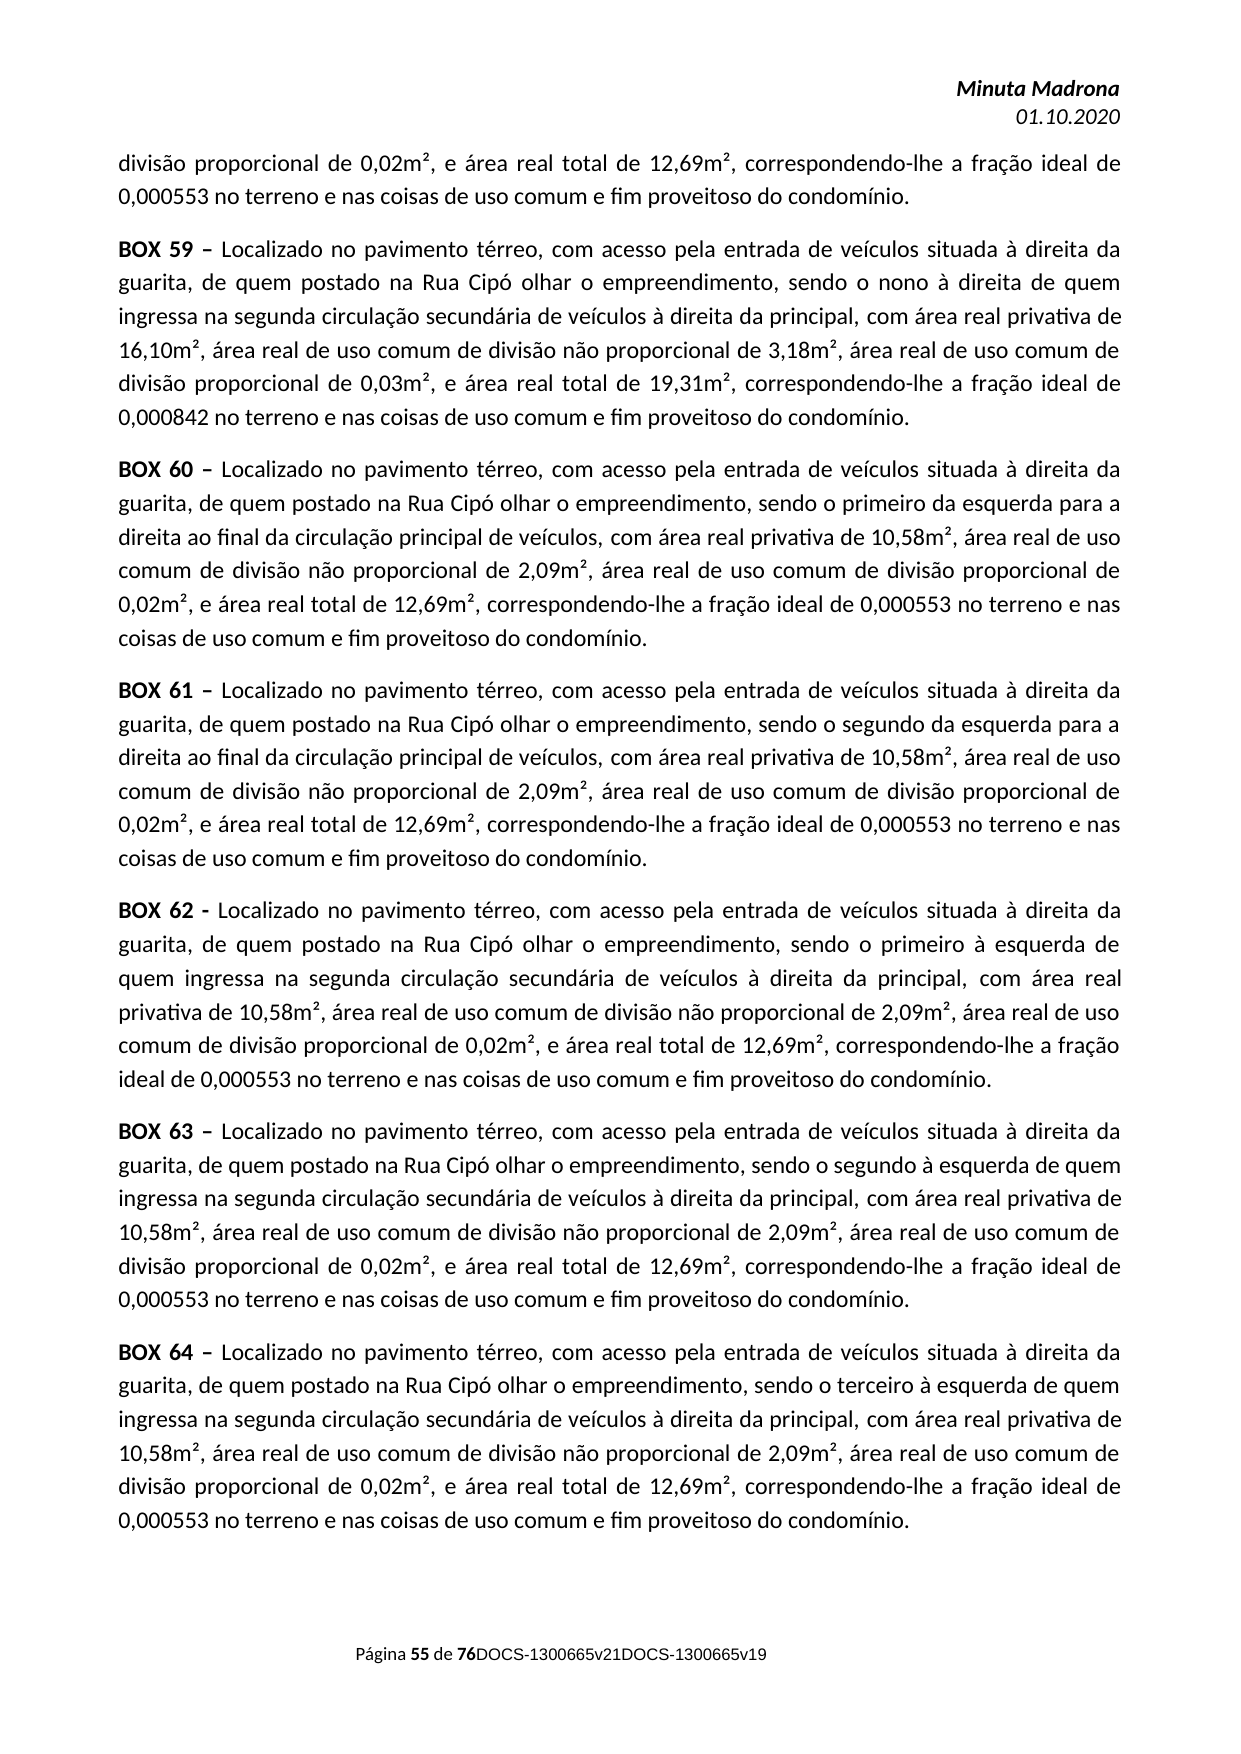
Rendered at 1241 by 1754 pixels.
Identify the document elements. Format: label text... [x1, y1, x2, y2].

text BOX 60 – Localizado no pavimento térreo, com acesso pela entrada de veículos situada à direita da guarita, de quem postado na Rua Cipó olhar o empreendimento, sendo o primeiro da esquerda para a direita ao final da circulação principal de veículos, com área real privativa de 10,58m², área real de uso comum de divisão não proporcional de 2,09m², área real de uso comum de divisão proporcional de 0,02m², e área real total de 12,69m², correspondendo-lhe a fração ideal de 0,000553 no terreno e nas coisas de uso comum e fim proveitoso do condomínio. [118, 454, 1122, 652]
text BOX 64 – Localizado no pavimento térreo, com acesso pela entrada de veículos situada à direita da guarita, de quem postado na Rua Cipó olhar o empreendimento, sendo o terceiro à esquerda de quem ingressa na segunda circulação secundária de veículos à direita da principal, com área real privativa de 10,58m², área real de uso comum de divisão não proporcional de 2,09m², área real de uso comum de divisão proporcional de 0,02m², e área real total de 12,69m², correspondendo-lhe a fração ideal de 0,000553 no terreno e nas coisas de uso comum e fim proveitoso do condomínio. [118, 1337, 1122, 1534]
text BOX 62 - Localizado no pavimento térreo, com acesso pela entrada de veículos situada à direita da guarita, de quem postado na Rua Cipó olhar o empreendimento, sendo o primeiro à esquerda de quem ingressa na segunda circulação secundária de veículos à direita da principal, com área real privativa de 10,58m², área real de uso comum de divisão não proporcional de 2,09m², área real de uso comum de divisão proporcional de 0,02m², e área real total de 12,69m², correspondendo-lhe a fração ideal de 0,000553 no terreno e nas coisas de uso comum e fim proveitoso do condomínio. [118, 896, 1122, 1093]
text BOX 59 – Localizado no pavimento térreo, com acesso pela entrada de veículos situada à direita da guarita, de quem postado na Rua Cipó olhar o empreendimento, sendo o nono à direita de quem ingressa na segunda circulação secundária de veículos à direita da principal, com área real privativa de 16,10m², área real de uso comum de divisão não proporcional de 3,18m², área real de uso comum de divisão proporcional de 0,03m², e área real total de 19,31m², correspondendo-lhe a fração ideal de 0,000842 no terreno e nas coisas de uso comum e fim proveitoso do condomínio. [118, 234, 1122, 431]
text BOX 63 – Localizado no pavimento térreo, com acesso pela entrada de veículos situada à direita da guarita, de quem postado na Rua Cipó olhar o empreendimento, sendo o segundo à esquerda de quem ingressa na segunda circulação secundária de veículos à direita da principal, com área real privativa de 10,58m², área real de uso comum de divisão não proporcional de 2,09m², área real de uso comum de divisão proporcional de 0,02m², e área real total de 12,69m², correspondendo-lhe a fração ideal de 0,000553 no terreno e nas coisas de uso comum e fim proveitoso do condomínio. [118, 1116, 1122, 1314]
text BOX 61 – Localizado no pavimento térreo, com acesso pela entrada de veículos situada à direita da guarita, de quem postado na Rua Cipó olhar o empreendimento, sendo o segundo da esquerda para a direita ao final da circulação principal de veículos, com área real privativa de 10,58m², área real de uso comum de divisão não proporcional de 2,09m², área real de uso comum de divisão proporcional de 0,02m², e área real total de 12,69m², correspondendo-lhe a fração ideal de 0,000553 no terreno e nas coisas de uso comum e fim proveitoso do condomínio. [118, 675, 1122, 872]
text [118, 148, 1122, 211]
